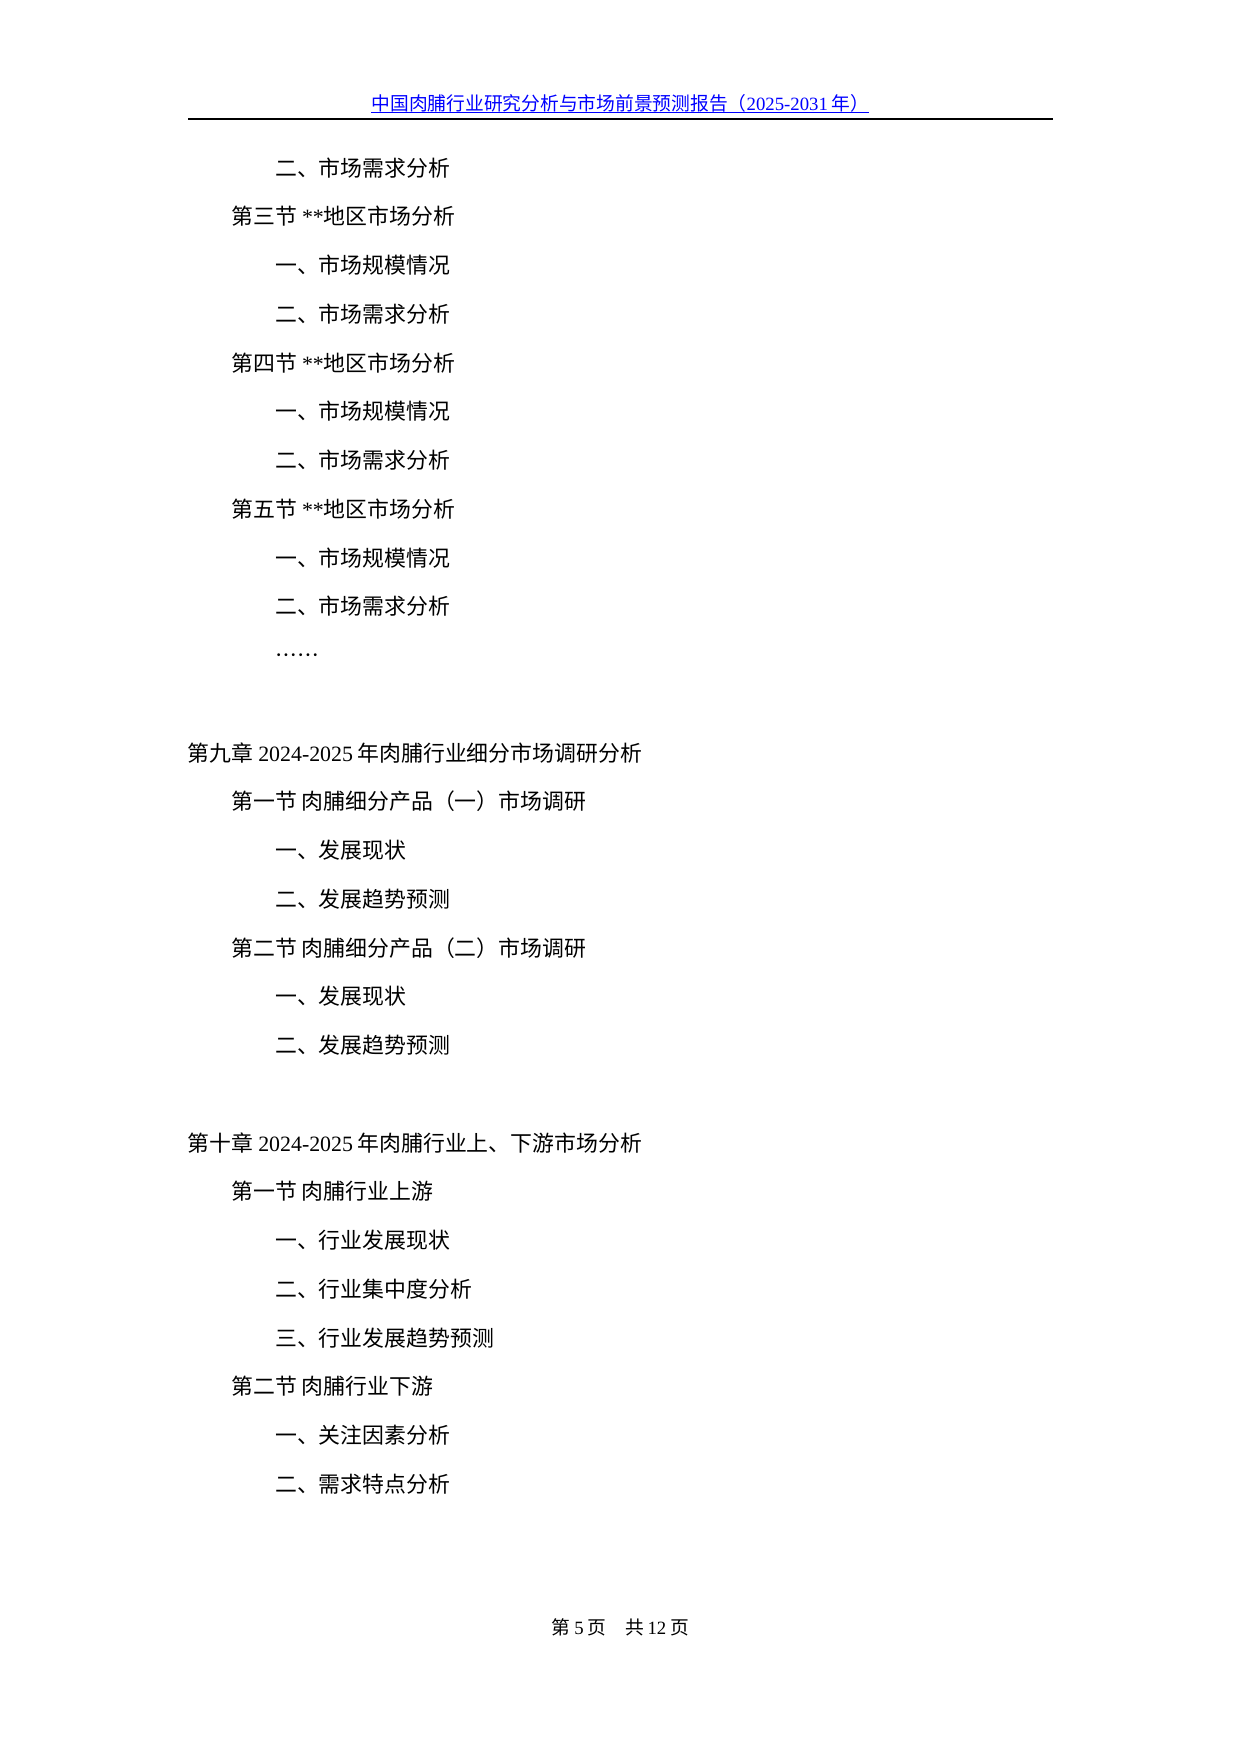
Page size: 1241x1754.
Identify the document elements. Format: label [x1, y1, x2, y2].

text [187, 150, 1053, 1499]
